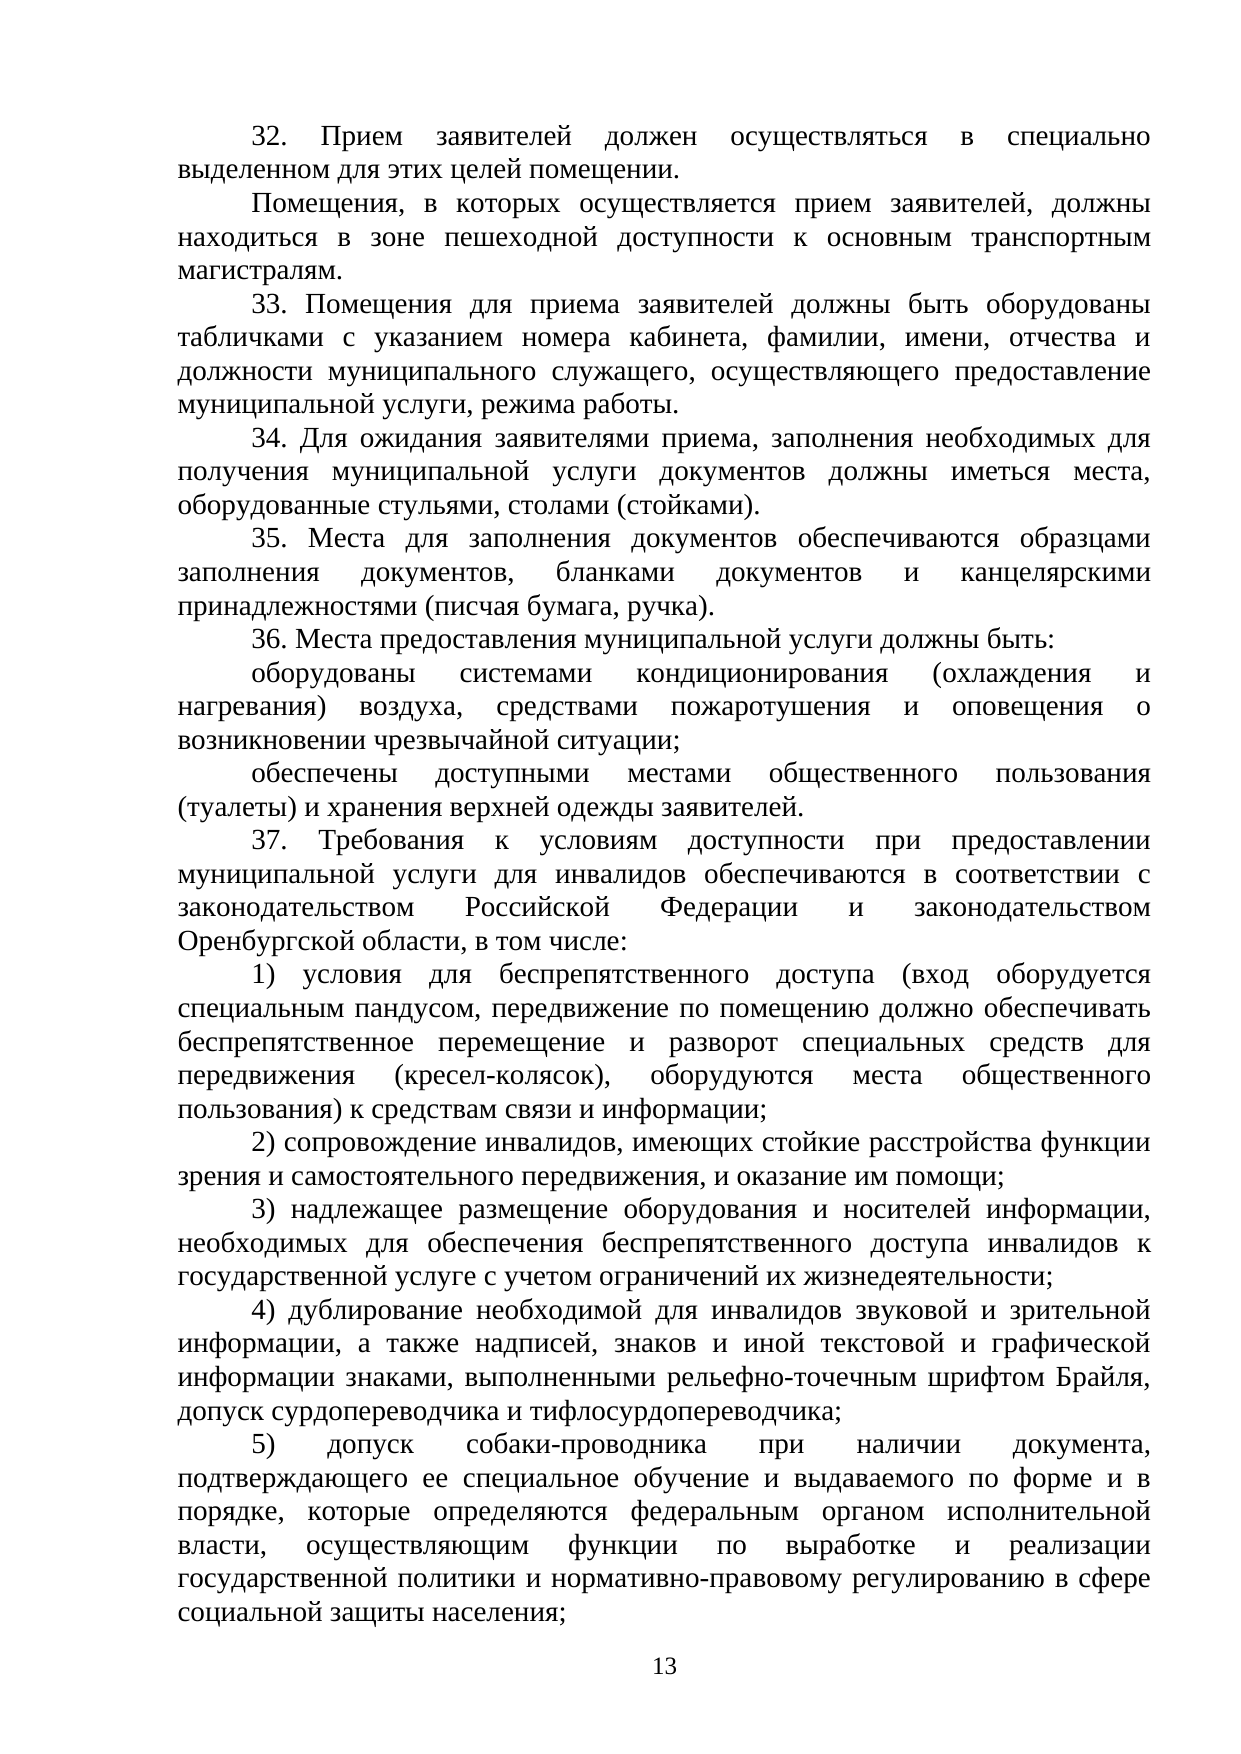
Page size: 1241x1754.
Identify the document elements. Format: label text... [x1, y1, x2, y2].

text 2) сопровождение инвалидов, имеющих стойкие расстройства функции зрения и самостоятельного передвижения, и оказание им помощи; [177, 1124, 1152, 1191]
text 1) условия для беспрепятственного доступа (вход оборудуется специальным пандусом, передвижение по помещению должно обеспечивать беспрепятственное перемещение и разворот специальных средств для передвижения (кресел-колясок), оборудуются места общественного пользования) к средствам связи и информации; [177, 957, 1152, 1124]
text 5) допуск собаки-проводника при наличии документа, подтверждающего ее специальное обучение и выдаваемого по форме и в порядке, которые определяются федеральным органом исполнительной власти, осуществляющим функции по выработке и реализации государственной политики и нормативно-правовому регулированию в сфере социальной защиты населения; [177, 1426, 1152, 1627]
text Помещения, в которых осуществляется прием заявителей, должны находиться в зоне пешеходной доступности к основным транспортным магистралям. [177, 185, 1152, 286]
text 33. Помещения для приема заявителей должны быть оборудованы табличками с указанием номера кабинета, фамилии, имени, отчества и должности муниципального служащего, осуществляющего предоставление муниципальной услуги, режима работы. [177, 286, 1152, 420]
text 37. Требования к условиям доступности при предоставлении муниципальной услуги для инвалидов обеспечиваются в соответствии с законодательством Российской Федерации и законодательством Оренбургской области, в том числе: [177, 822, 1152, 957]
text 32. Прием заявителей должен осуществляться в специально выделенном для этих целей помещении. [177, 118, 1152, 185]
text оборудованы системами кондиционирования (охлаждения и нагревания) воздуха, средствами пожаротушения и оповещения о возникновении чрезвычайной ситуации; [177, 655, 1152, 755]
text 3) надлежащее размещение оборудования и носителей информации, необходимых для обеспечения беспрепятственного доступа инвалидов к государственной услуге с учетом ограничений их жизнедеятельности; [177, 1191, 1152, 1292]
text 4) дублирование необходимой для инвалидов звуковой и зрительной информации, а также надписей, знаков и иной текстовой и графической информации знаками, выполненными рельефно-точечным шрифтом Брайля, допуск сурдопереводчика и тифлосурдопереводчика; [177, 1292, 1152, 1426]
text 35. Места для заполнения документов обеспечиваются образцами заполнения документов, бланками документов и канцелярскими принадлежностями (писчая бумага, ручка). [177, 521, 1152, 621]
text обеспечены доступными местами общественного пользования (туалеты) и хранения верхней одежды заявителей. [177, 755, 1152, 822]
text 34. Для ожидания заявителями приема, заполнения необходимых для получения муниципальной услуги документов должны иметься места, оборудованные стульями, столами (стойками). [177, 420, 1152, 521]
text 36. Места предоставления муниципальной услуги должны быть: [177, 621, 1152, 655]
